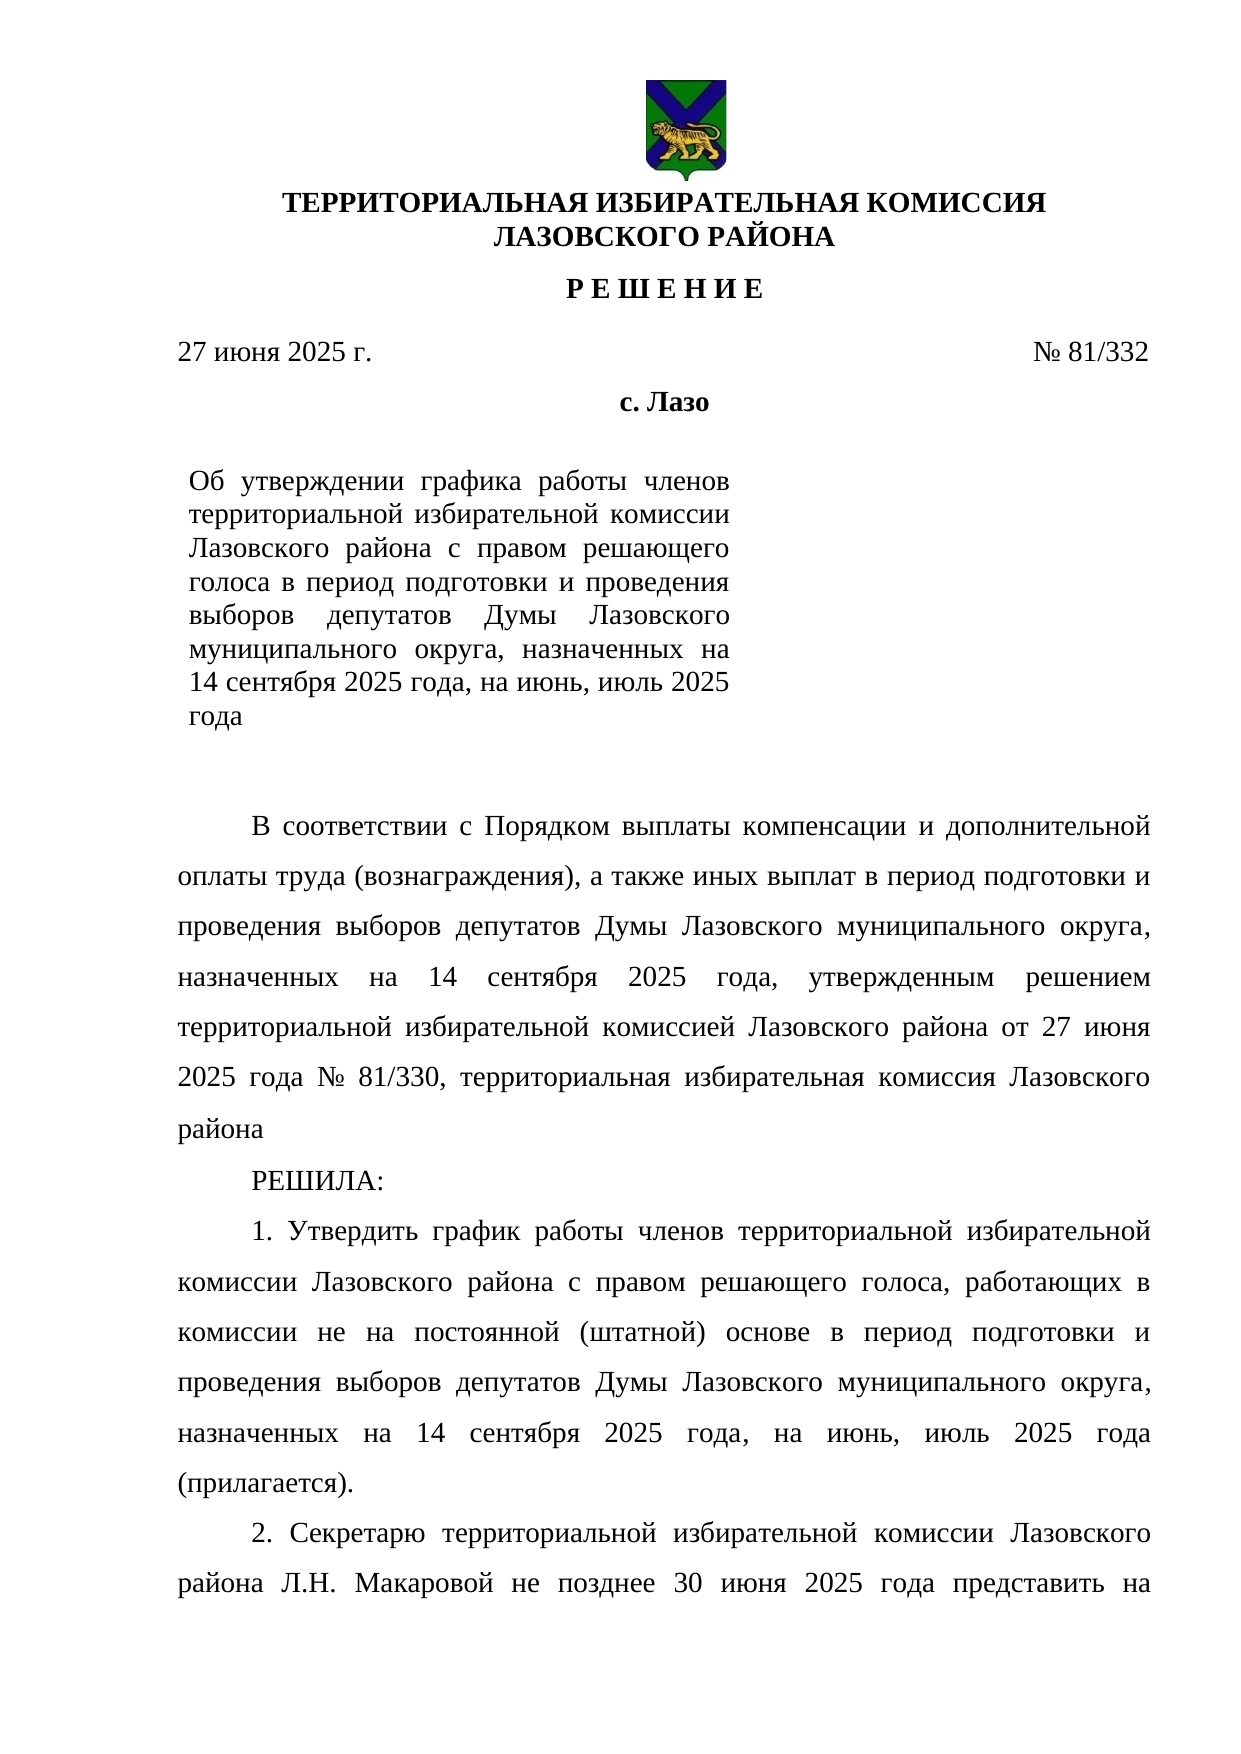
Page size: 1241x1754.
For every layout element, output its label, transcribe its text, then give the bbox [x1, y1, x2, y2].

text с. Лазо [177, 384, 1152, 418]
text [177, 1515, 1152, 1599]
text ЛАЗОВСКОГО РАЙОНА [177, 219, 1152, 252]
text 1. Утвердить график работы членов территориальной избирательной комиссии Лазовского района с правом решающего голоса, работающих в комиссии не на постоянной (штатной) основе в период подготовки и проведения выборов депутатов Думы Лазовского муниципального округа, назначенных на 14 сентября 2025 года, на июнь, июль 2025 года (прилагается). [177, 1213, 1152, 1498]
text Р Е Ш Е Н И Е [177, 271, 1152, 305]
text В соответствии с Порядком выплаты компенсации и дополнительной оплаты труда (вознаграждения), а также иных выплат в период подготовки и проведения выборов депутатов Думы Лазовского муниципального округа, назначенных на 14 сентября 2025 года, утвержденным решением территориальной избирательной комиссией Лазовского района от 27 июня 2025 года № 81/330, территориальная избирательная комиссия Лазовского района [177, 808, 1151, 1145]
text 27 июня 2025 г. № 81/332 [177, 334, 1152, 367]
picture [646, 80, 727, 181]
text ТЕРРИТОРИАЛЬНАЯ ИЗБИРАТЕЛЬНАЯ КОМИССИЯ [177, 185, 1152, 219]
text РЕШИЛА: [177, 1163, 1152, 1197]
table_header Об утверждении графика работы членов территориальной избирательной комиссии Лазовского района с правом решающего голоса в период подготовки и проведения выборов депутатов Думы Лазовского муниципального округа, назначенных на 14 сентября 2025 года, на июнь, июль 2025 года [177, 463, 741, 765]
